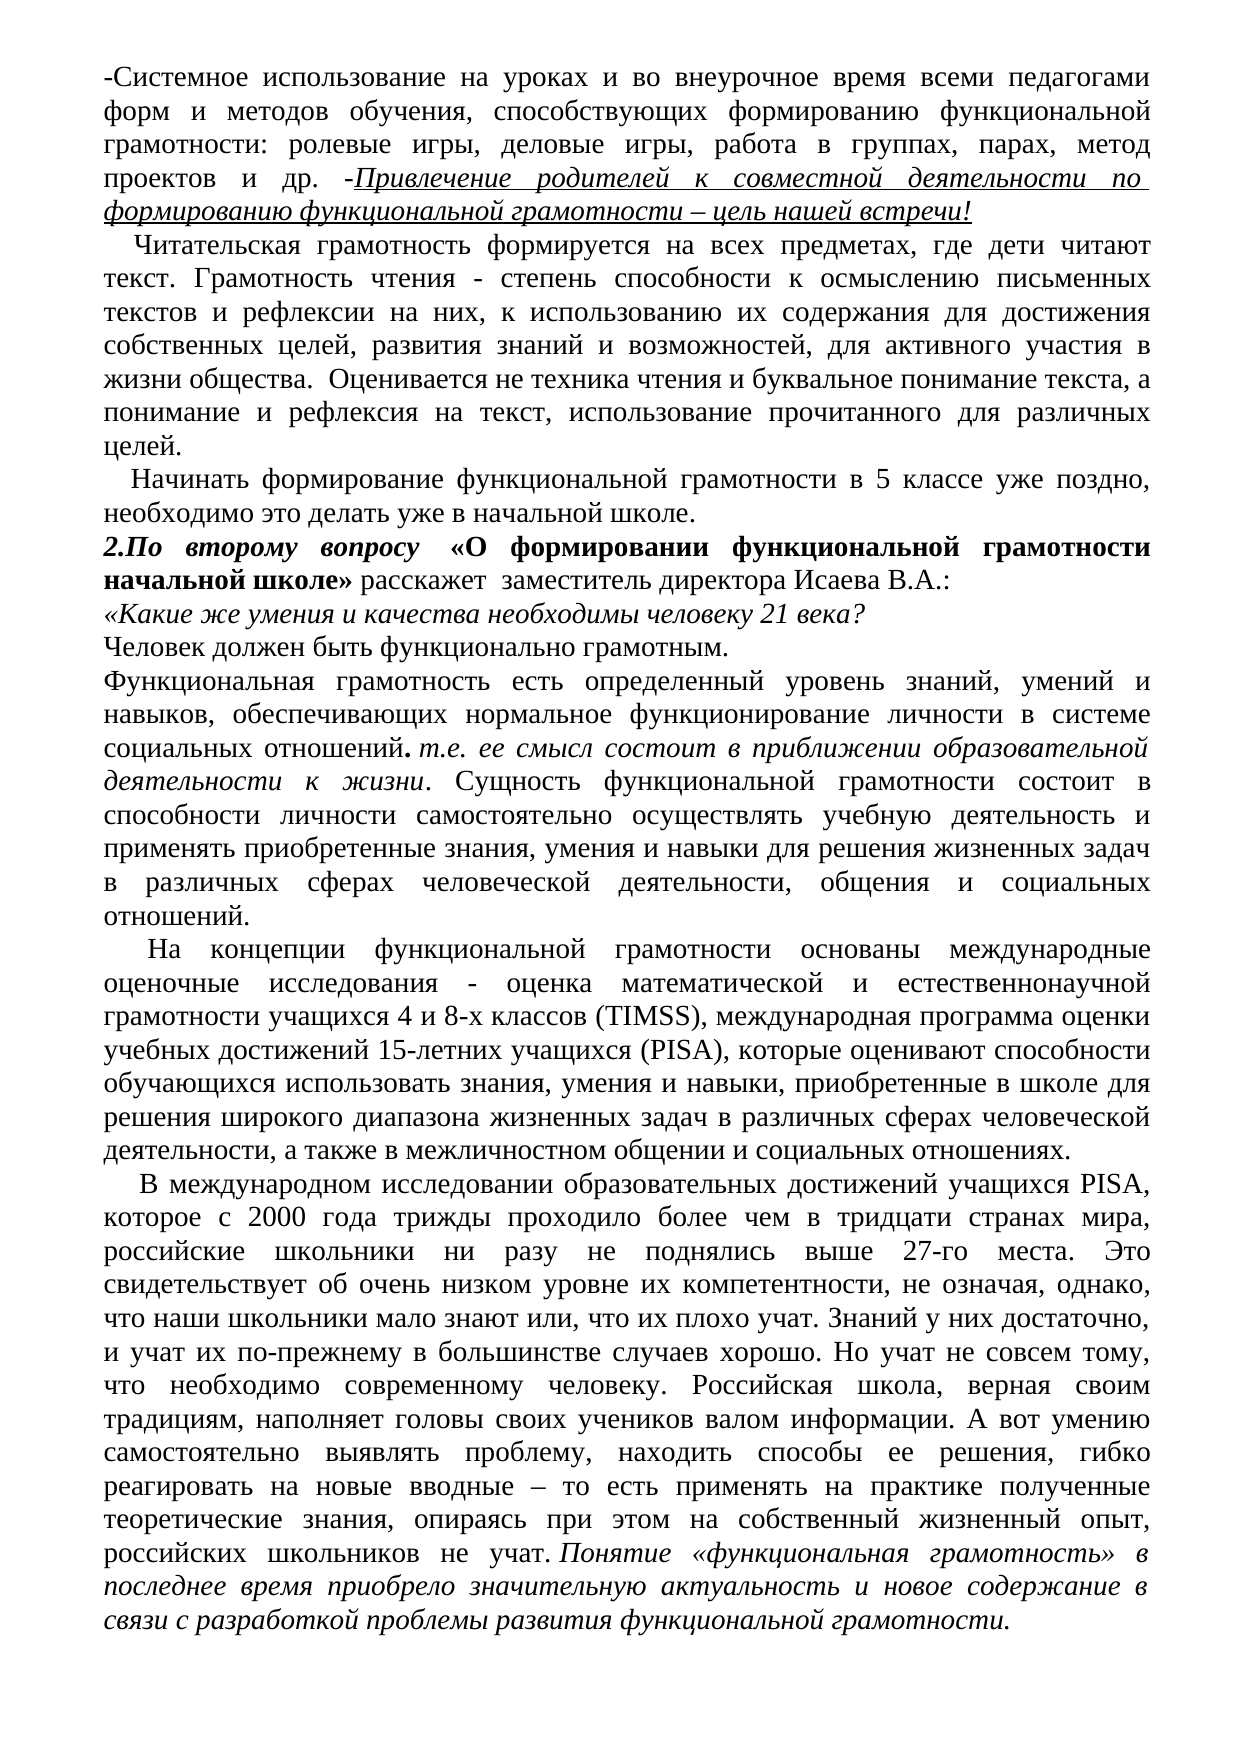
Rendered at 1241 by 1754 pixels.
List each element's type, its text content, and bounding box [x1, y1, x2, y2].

text Функциональная грамотность есть определенный уровень знаний, умений и навыков, обеспечивающих нормальное функционирование личности в системе социальных отношений. т.е. ее смысл состоит в приближении образовательной деятельности к жизни. Сущность функциональной грамотности состоит в способности личности самостоятельно осуществлять учебную деятельность и применять приобретенные знания, умения и навыки для решения жизненных задач в различных сферах человеческой деятельности, общения и социальных отношений. [103, 663, 1152, 931]
text В международном исследовании образовательных достижений учащихся PISA, которое с 2000 года трижды проходило более чем в тридцати странах мира, российские школьники ни разу не поднялись выше 27-го места. Это свидетельствует об очень низком уровне их компетентности, не означая, однако, что наши школьники мало знают или, что их плохо учат. Знаний у них достаточно, и учат их по-прежнему в большинстве случаев хорошо. Но учат не совсем тому, что необходимо современному человеку. Российская школа, верная своим традициям, наполняет головы своих учеников валом информации. А вот умению самостоятельно выявлять проблему, находить способы ее решения, гибко реагировать на новые вводные – то есть применять на практике полученные теоретические знания, опираясь при этом на собственный жизненный опыт, российских школьников не учат. Понятие «функциональная грамотность» в последнее время приобрело значительную актуальность и новое содержание в связи с разработкой проблемы развития функциональной грамотности. [103, 1166, 1152, 1636]
text Человек должен быть функционально грамотным. [103, 629, 1152, 663]
text Начинать формирование функциональной грамотности в 5 классе уже поздно, необходимо это делать уже в начальной школе. [103, 462, 1152, 529]
text Читательская грамотность формируется на всех предметах, где дети читают текст. Грамотность чтения - степень способности к осмыслению письменных текстов и рефлексии на них, к использованию их содержания для достижения собственных целей, развития знаний и возможностей, для активного участия в жизни общества. Оценивается не техника чтения и буквальное понимание текста, а понимание и рефлексия на текст, использование прочитанного для различных целей. [103, 227, 1152, 462]
text «Какие же умения и качества необходимы человеку 21 века? [103, 596, 1152, 629]
text 2.По второму вопросу «О формировании функциональной грамотности начальной школе» расскажет заместитель директора Исаева В.А.: [103, 529, 1152, 596]
text На концепции функциональной грамотности основаны международные оценочные исследования - оценка математической и естественнонаучной грамотности учащихся 4 и 8-х классов (TIMSS), международная программа оценки учебных достижений 15-летних учащихся (PISA), которые оценивают способности обучающихся использовать знания, умения и навыки, приобретенные в школе для решения широкого диапазона жизненных задач в различных сферах человеческой деятельности, а также в межличностном общении и социальных отношениях. [103, 931, 1152, 1166]
text -Системное использование на уроках и во внеурочное время всеми педагогами форм и методов обучения, способствующих формированию функциональной грамотности: ролевые игры, деловые игры, работа в группах, парах, метод проектов и др. -Привлечение родителей к совместной деятельности по формированию функциональной грамотности – цель нашей встречи! [103, 59, 1152, 227]
